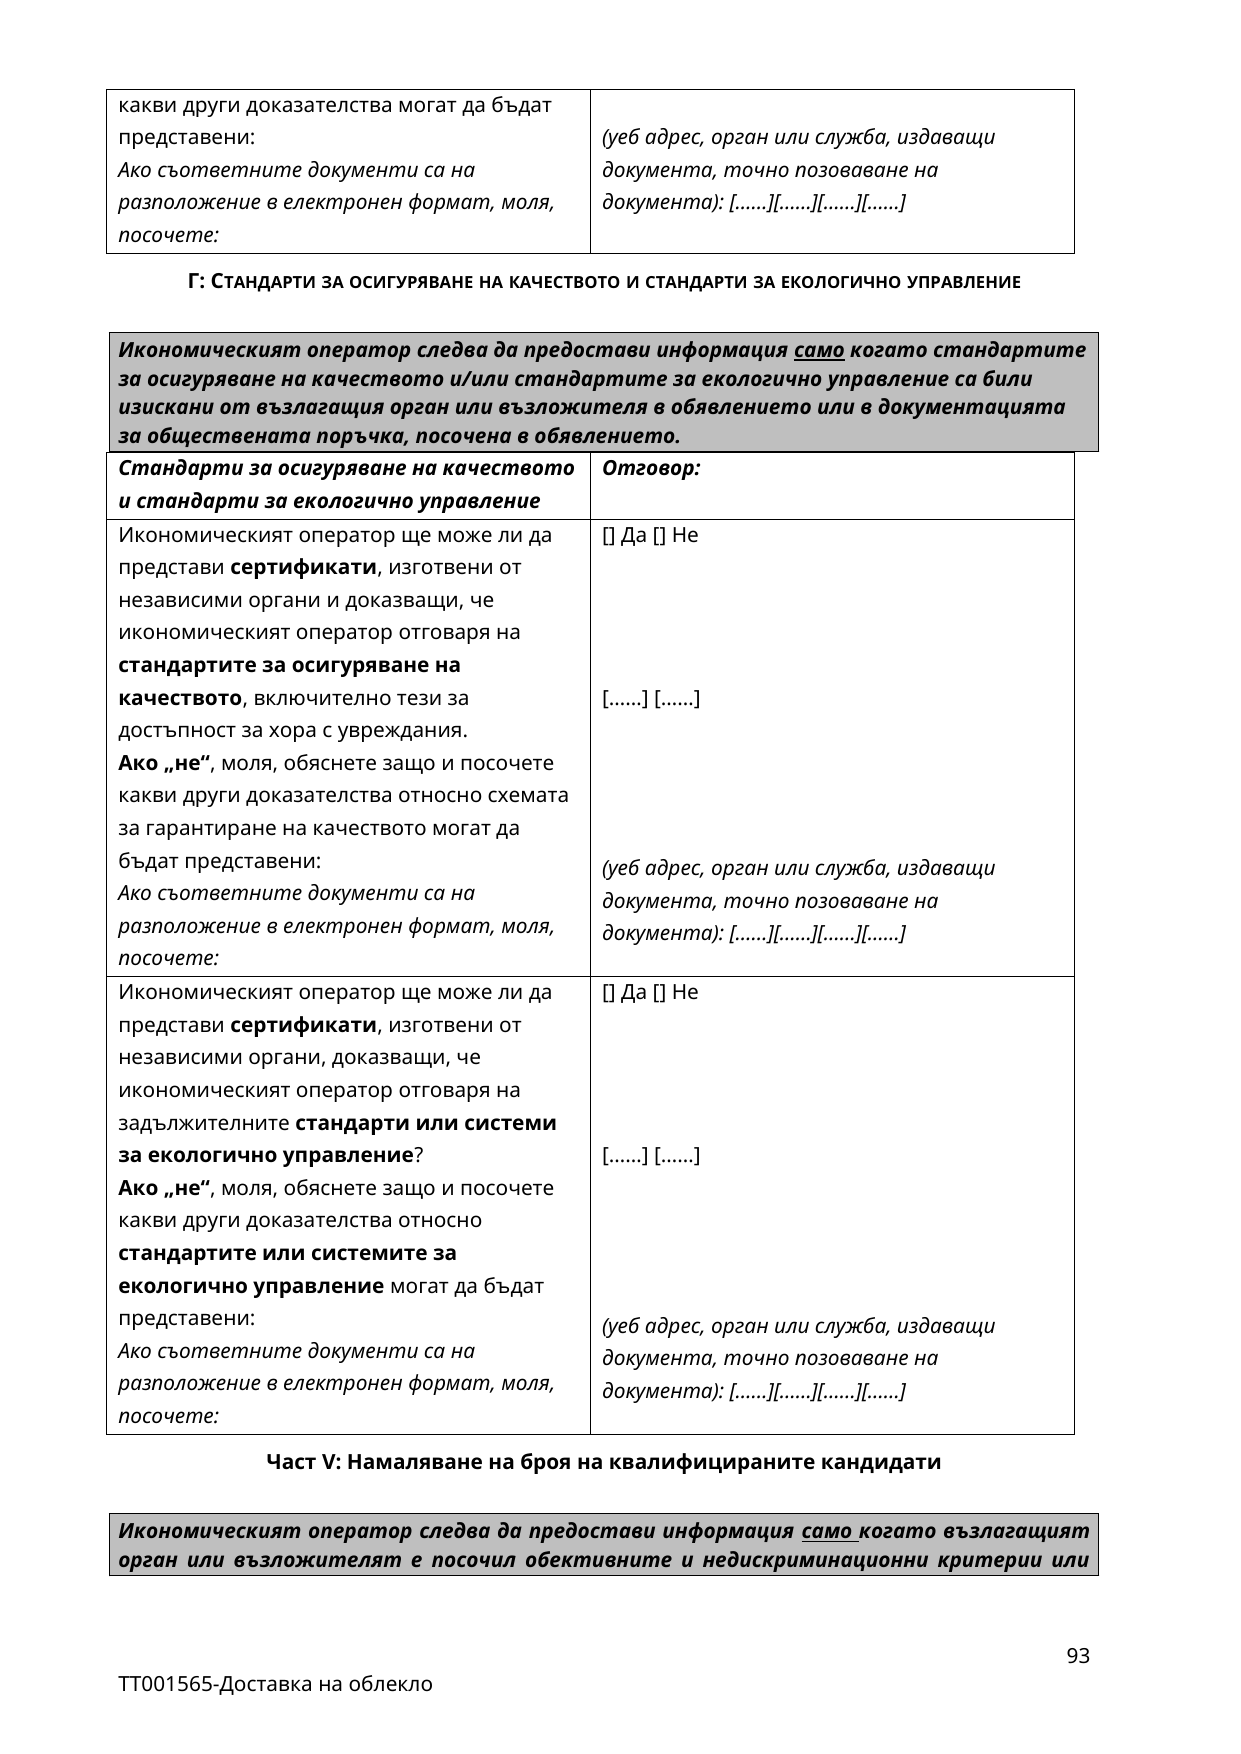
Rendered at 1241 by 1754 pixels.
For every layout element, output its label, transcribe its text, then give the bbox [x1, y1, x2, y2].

title Г: Стандарти за осигуряване на качеството и стандарти за екологично управление [118, 266, 1090, 295]
text Икономическият оператор следва да предостави информация само когато стандартите за осигуряване на качеството и/или стандартите за екологично управление са били изискани от възлагащия орган или възложителя в обявлението или в документацията за обществената поръчка, посочена в обявлението. [110, 333, 1098, 451]
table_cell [591, 90, 1074, 253]
table_cell [] Да [] Не [……] [……] (уеб адрес, орган или служба, издаващи документа, точно позоваване на документа): [……][……][……][……] [591, 977, 1074, 1434]
table_header Стандарти за осигуряване на качеството и стандарти за екологично управление [107, 453, 590, 519]
table_cell [] Да [] Не [……] [……] (уеб адрес, орган или служба, издаващи документа, точно позоваване на документа): [……][……][……][……] [591, 520, 1074, 976]
title Част V: Намаляване на броя на квалифицираните кандидати [118, 1447, 1090, 1476]
table_header Отговор: [591, 453, 1074, 519]
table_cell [107, 90, 590, 253]
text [110, 1514, 1098, 1575]
table_cell Икономическият оператор ще може ли да представи сертификати, изготвени от независими органи и доказващи, че икономическият оператор отговаря на стандартите за осигуряване на качеството, включително тези за достъпност за хора с увреждания. Ако „не“, моля, обяснете защо и посочете какви други доказателства относно схемата за гарантиране на качеството могат да бъдат представени: Ако съответните документи са на разположение в електронен формат, моля, посочете: [107, 520, 590, 976]
table_cell Икономическият оператор ще може ли да представи сертификати, изготвени от независими органи, доказващи, че икономическият оператор отговаря на задължителните стандарти или системи за екологично управление? Ако „не“, моля, обяснете защо и посочете какви други доказателства относно стандартите или системите за екологично управление могат да бъдат представени: Ако съответните документи са на разположение в електронен формат, моля, посочете: [107, 977, 590, 1434]
